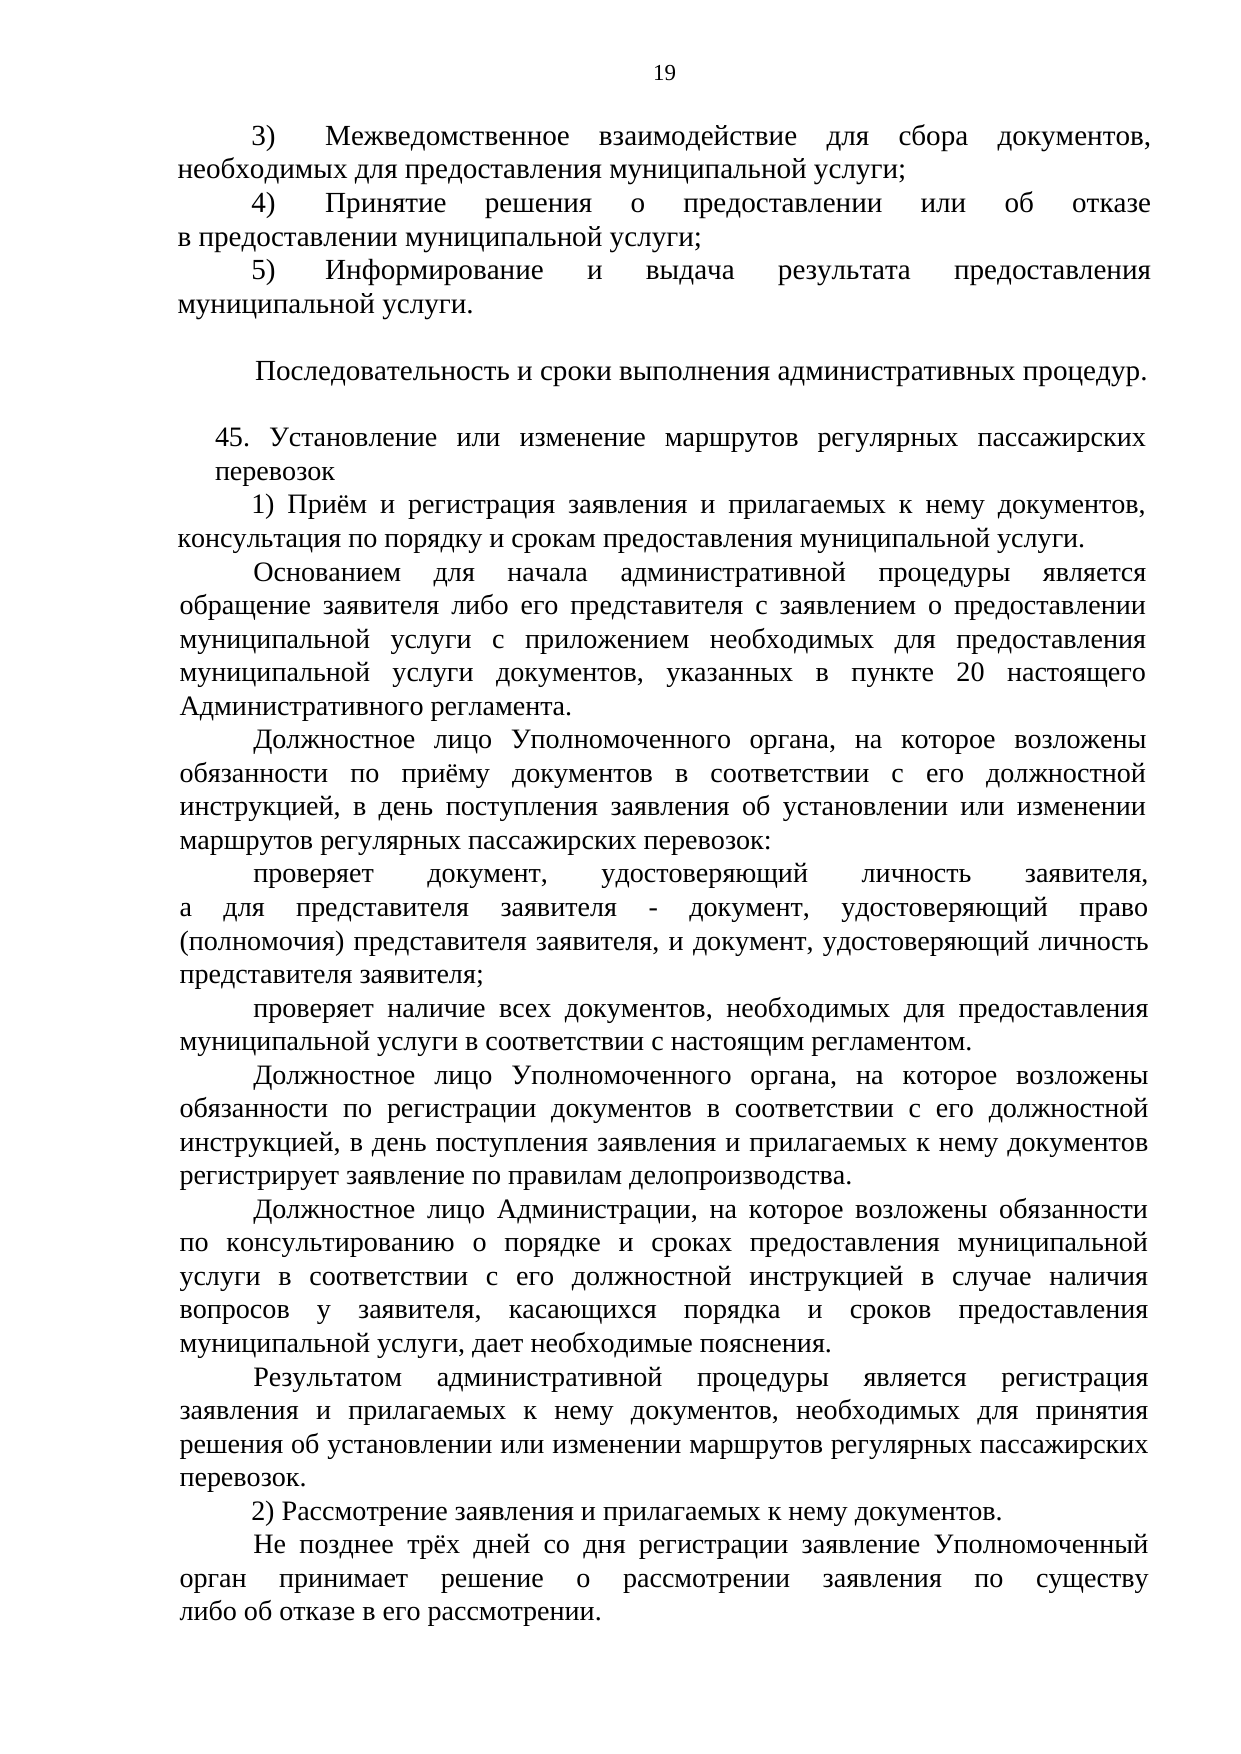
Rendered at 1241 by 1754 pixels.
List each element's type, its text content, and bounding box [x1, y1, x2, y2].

text 3) Межведомственное взаимодействие для сбора документов, необходимых для предоставления муниципальной услуги; [177, 118, 1151, 185]
text 1) Приём и регистрация заявления и прилагаемых к нему документов, консультация по порядку и срокам предоставления муниципальной услуги. [177, 487, 1147, 554]
text Не позднее трёх дней со дня регистрации заявление Уполномоченный орган принимает решение о рассмотрении заявления по существу либо об отказе в его рассмотрении. [179, 1527, 1149, 1627]
text 4) Принятие решения о предоставлении или об отказе в предоставлении муниципальной услуги; [177, 185, 1151, 252]
text Последовательность и сроки выполнения административных процедур. [177, 353, 1151, 386]
text 45. Установление или изменение маршрутов регулярных пассажирских перевозок [215, 420, 1147, 487]
text Должностное лицо Администрации, на которое возложены обязанности по консультированию о порядке и сроках предоставления муниципальной услуги в соответствии с его должностной инструкцией в случае наличия вопросов у заявителя, касающихся порядка и сроков предоставления муниципальной услуги, дает необходимые пояснения. [179, 1191, 1149, 1359]
text проверяет документ, удостоверяющий личность заявителя, а для представителя заявителя - документ, удостоверяющий право (полномочия) представителя заявителя, и документ, удостоверяющий личность представителя заявителя; [179, 856, 1149, 990]
text проверяет наличие всех документов, необходимых для предоставления муниципальной услуги в соответствии с настоящим регламентом. [179, 990, 1149, 1057]
text Результатом административной процедуры является регистрация заявления и прилагаемых к нему документов, необходимых для принятия решения об установлении или изменении маршрутов регулярных пассажирских перевозок. [179, 1359, 1149, 1493]
text 2) Рассмотрение заявления и прилагаемых к нему документов. [177, 1493, 1152, 1527]
text Должностное лицо Уполномоченного органа, на которое возложены обязанности по регистрации документов в соответствии с его должностной инструкцией, в день поступления заявления и прилагаемых к нему документов регистрирует заявление по правилам делопроизводства. [179, 1057, 1149, 1191]
text Основанием для начала административной процедуры является обращение заявителя либо его представителя с заявлением о предоставлении муниципальной услуги с приложением необходимых для предоставления муниципальной услуги документов, указанных в пункте 20 настоящего Административного регламента. [179, 554, 1147, 722]
text 5) Информирование и выдача результата предоставления муниципальной услуги. [177, 252, 1151, 319]
text Должностное лицо Уполномоченного органа, на которое возложены обязанности по приёму документов в соответствии с его должностной инструкцией, в день поступления заявления об установлении или изменении маршрутов регулярных пассажирских перевозок: [179, 722, 1147, 856]
